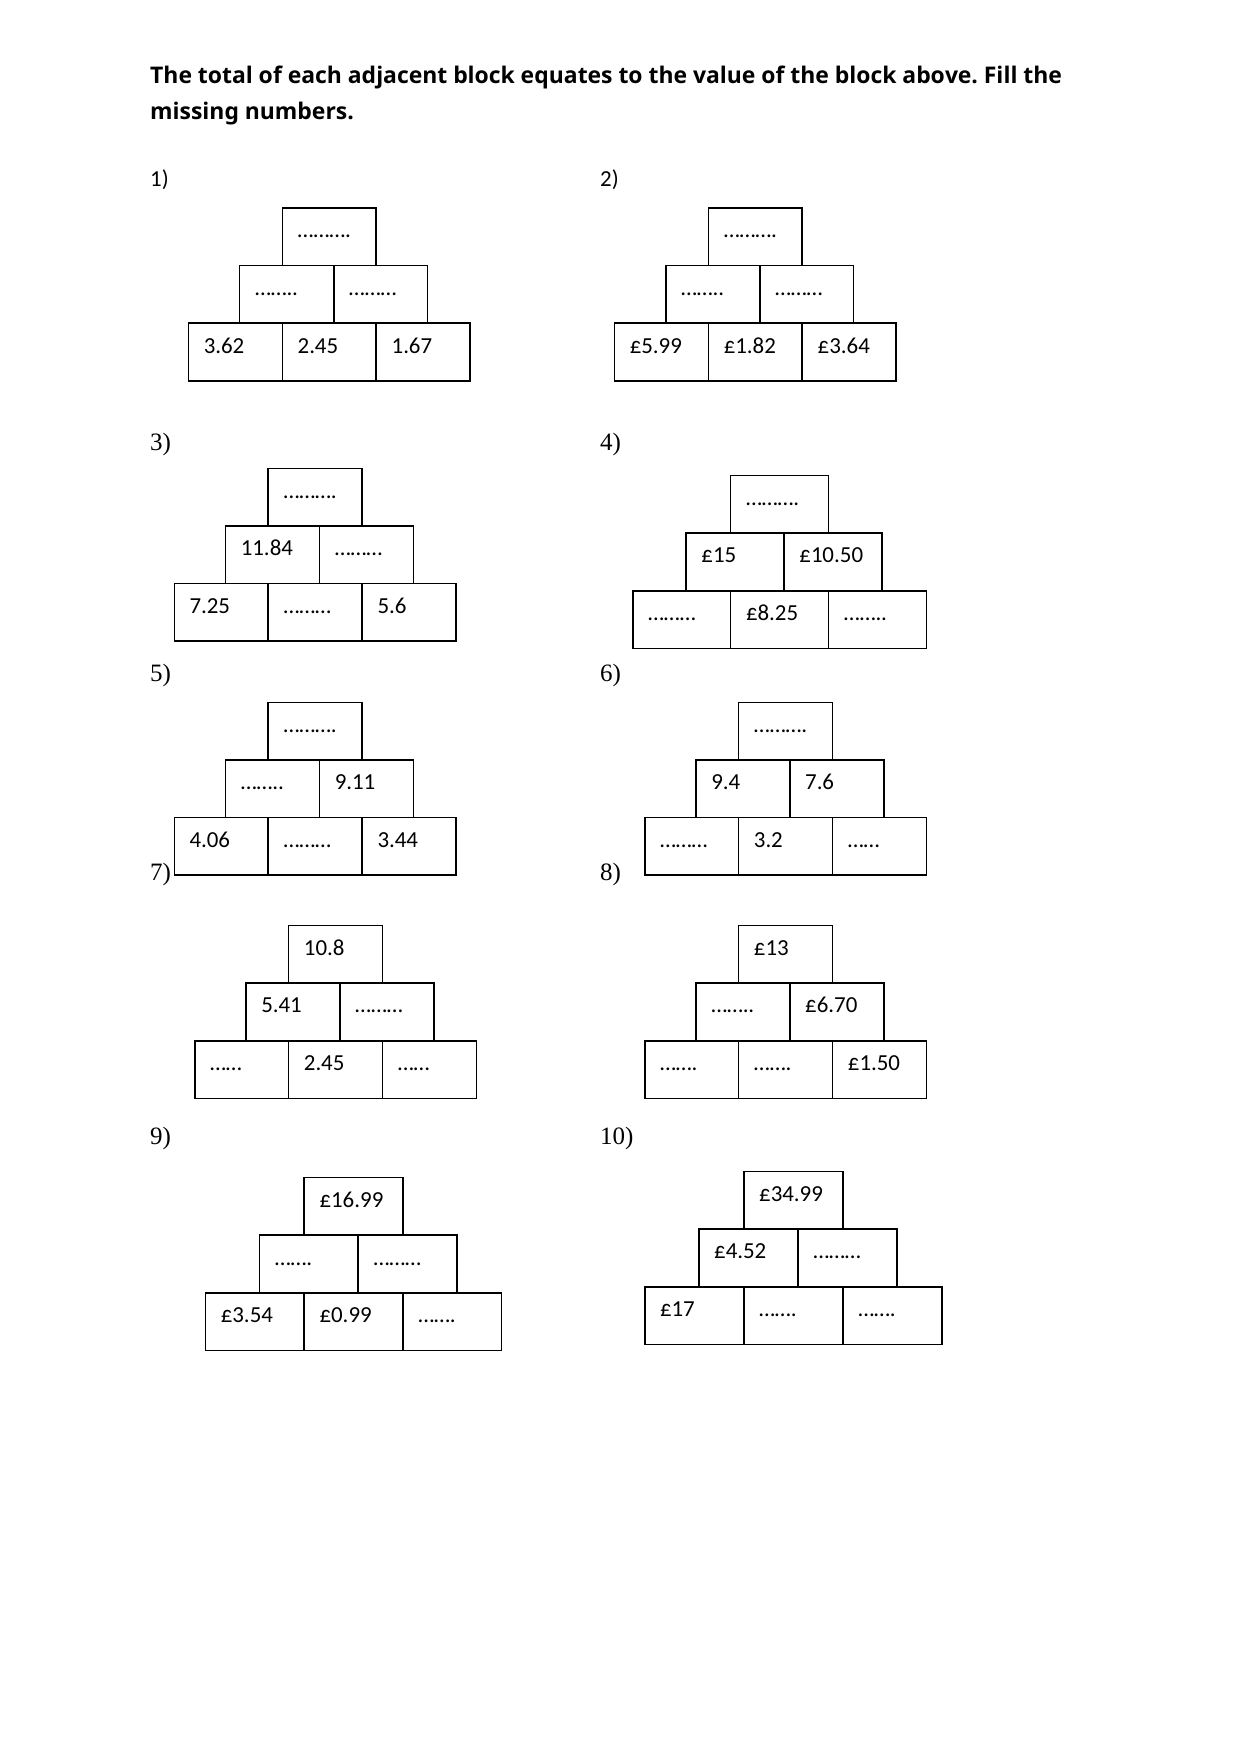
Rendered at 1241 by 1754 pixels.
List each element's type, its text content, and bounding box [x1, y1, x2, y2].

text The total of each adjacent block equates to the value of the block above. Fill the missing numbers. 1) 2) 3) 4) 5) 6) 7) 8) 9) 10) [150, 59, 1090, 1248]
